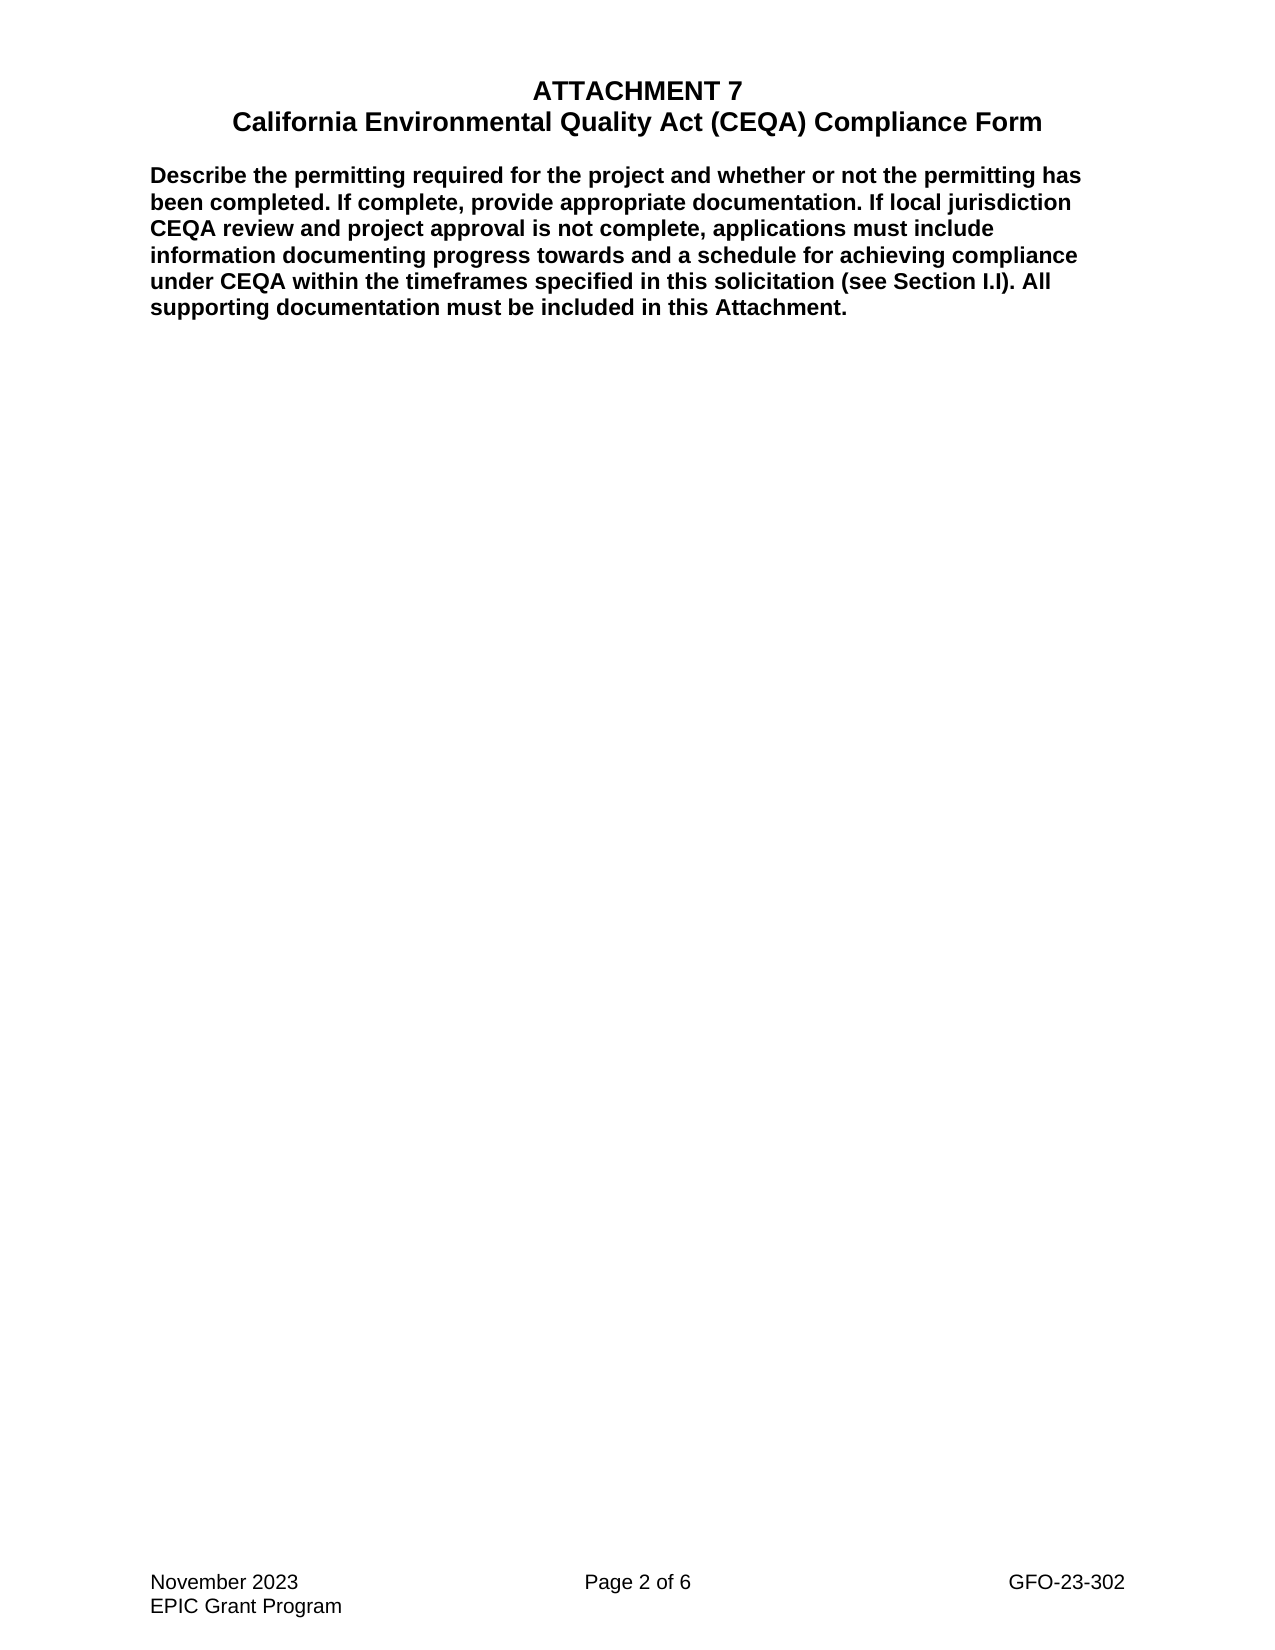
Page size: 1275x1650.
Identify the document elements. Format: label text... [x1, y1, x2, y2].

text Describe the permitting required for the project and whether or not the permitting has been completed. If complete, provide appropriate documentation. If local jurisdiction CEQA review and project approval is not complete, applications must include information documenting progress towards and a schedule for achieving compliance under CEQA within the timeframes specified in this solicitation (see Section I.I). All supporting documentation must be included in this Attachment. [150, 162, 1125, 321]
